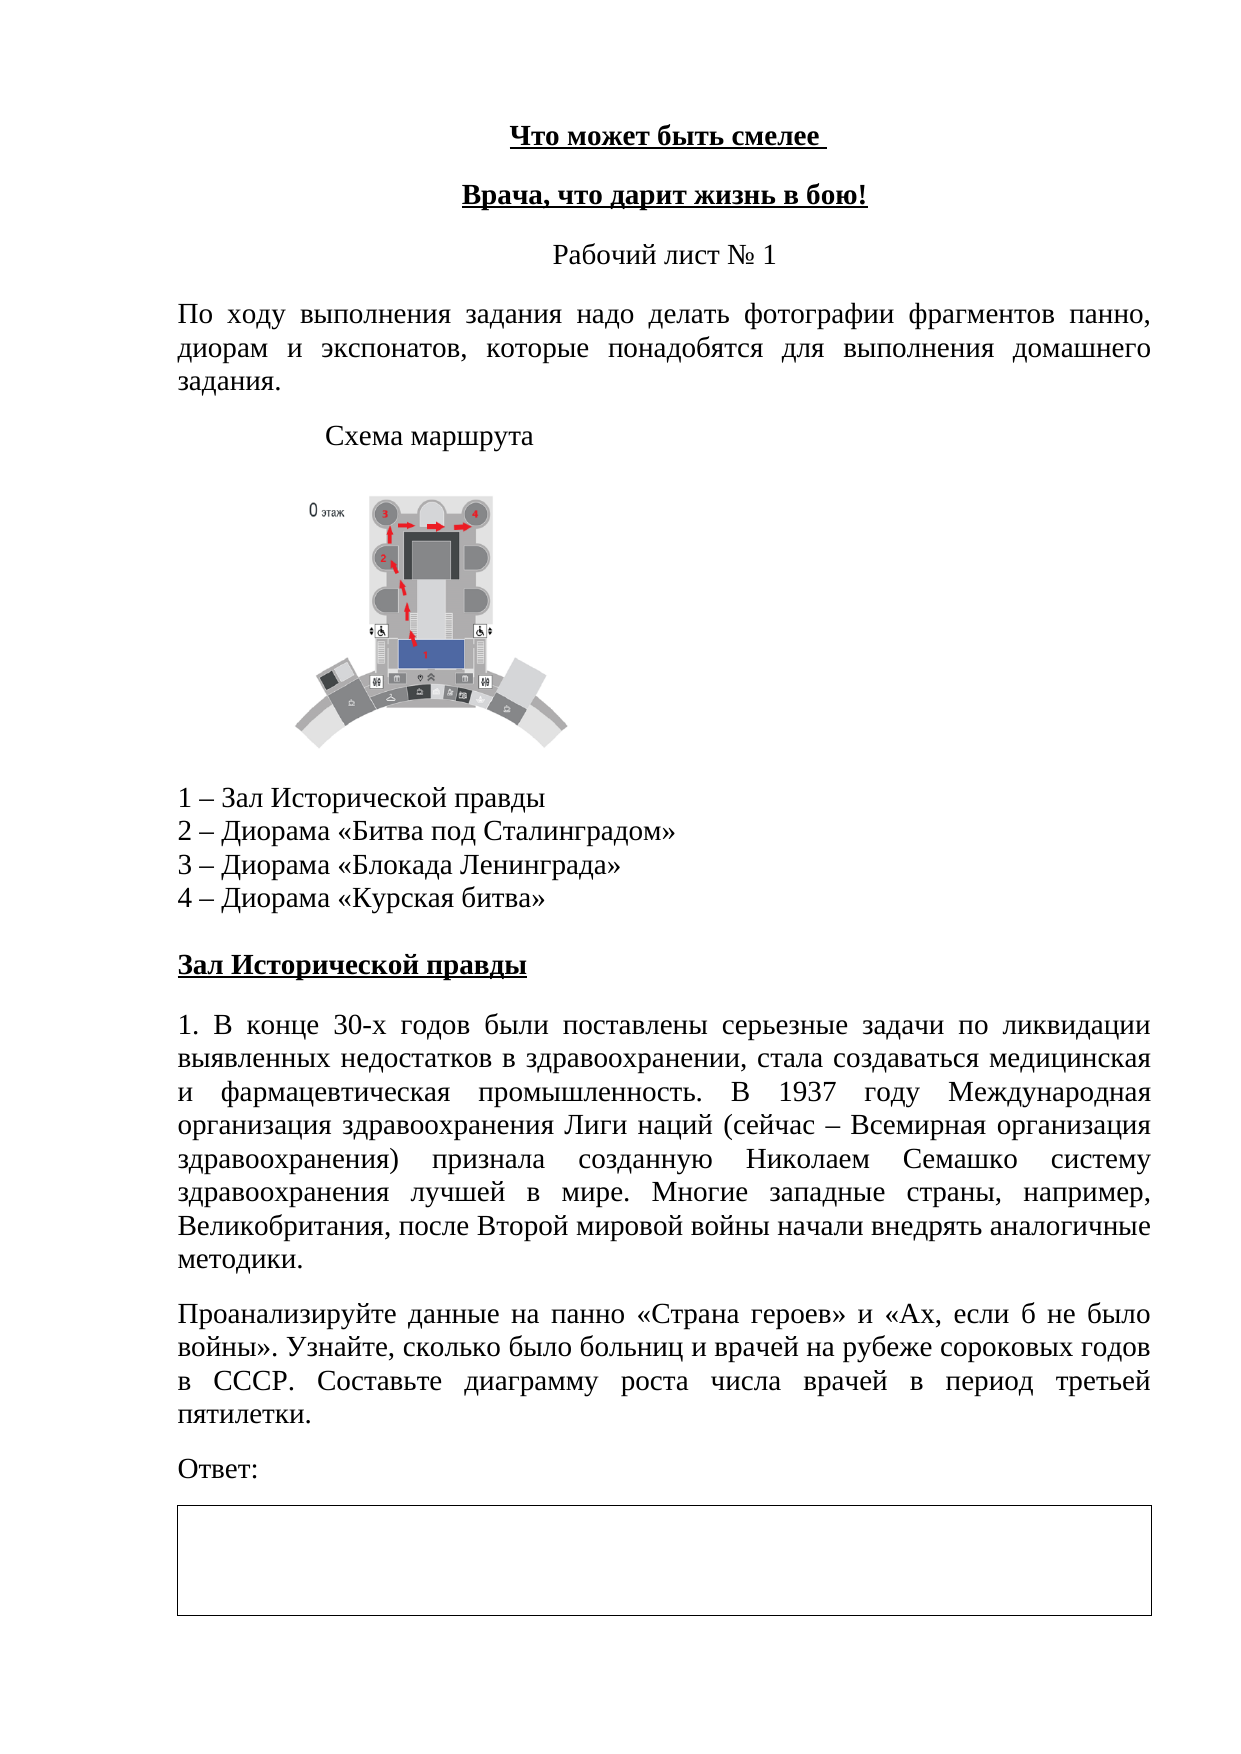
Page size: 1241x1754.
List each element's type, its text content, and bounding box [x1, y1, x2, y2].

text 1. В конце 30-х годов были поставлены серьезные задачи по ликвидации выявленных недостатков в здравоохранении, стала создаваться медицинская и фармацевтическая промышленность. В 1937 году Международная организация здравоохранения Лиги наций (сейчас – Всемирная организация здравоохранения) признала созданную Николаем Семашко систему здравоохранения лучшей в мире. Многие западные страны, например, Великобритания, после Второй мировой войны начали внедрять аналогичные методики. [177, 1007, 1152, 1275]
text 2 – Диорама «Битва под Сталинградом» [177, 813, 1152, 847]
table_header [178, 1506, 1151, 1615]
text Зал Исторической правды [177, 947, 1152, 981]
text Врача, что дарит жизнь в бою! [177, 177, 1152, 211]
text Проанализируйте данные на панно «Страна героев» и «Ах, если б не было войны». Узнайте, сколько было больниц и врачей на рубеже сороковых годов в СССР. Составьте диаграмму роста числа врачей в период третьей пятилетки. [177, 1296, 1152, 1430]
text По ходу выполнения задания надо делать фотографии фрагментов панно, диорам и экспонатов, которые понадобятся для выполнения домашнего задания. [177, 296, 1152, 397]
text 4 – Диорама «Курская битва» [177, 880, 1152, 914]
text Ответ: [177, 1451, 1152, 1484]
text Рабочий лист № 1 [177, 237, 1152, 270]
text Что может быть смелее [177, 118, 1152, 152]
picture [239, 464, 623, 775]
text Схема маршрута [177, 418, 1152, 451]
text 3 – Диорама «Блокада Ленинграда» [177, 847, 1152, 880]
